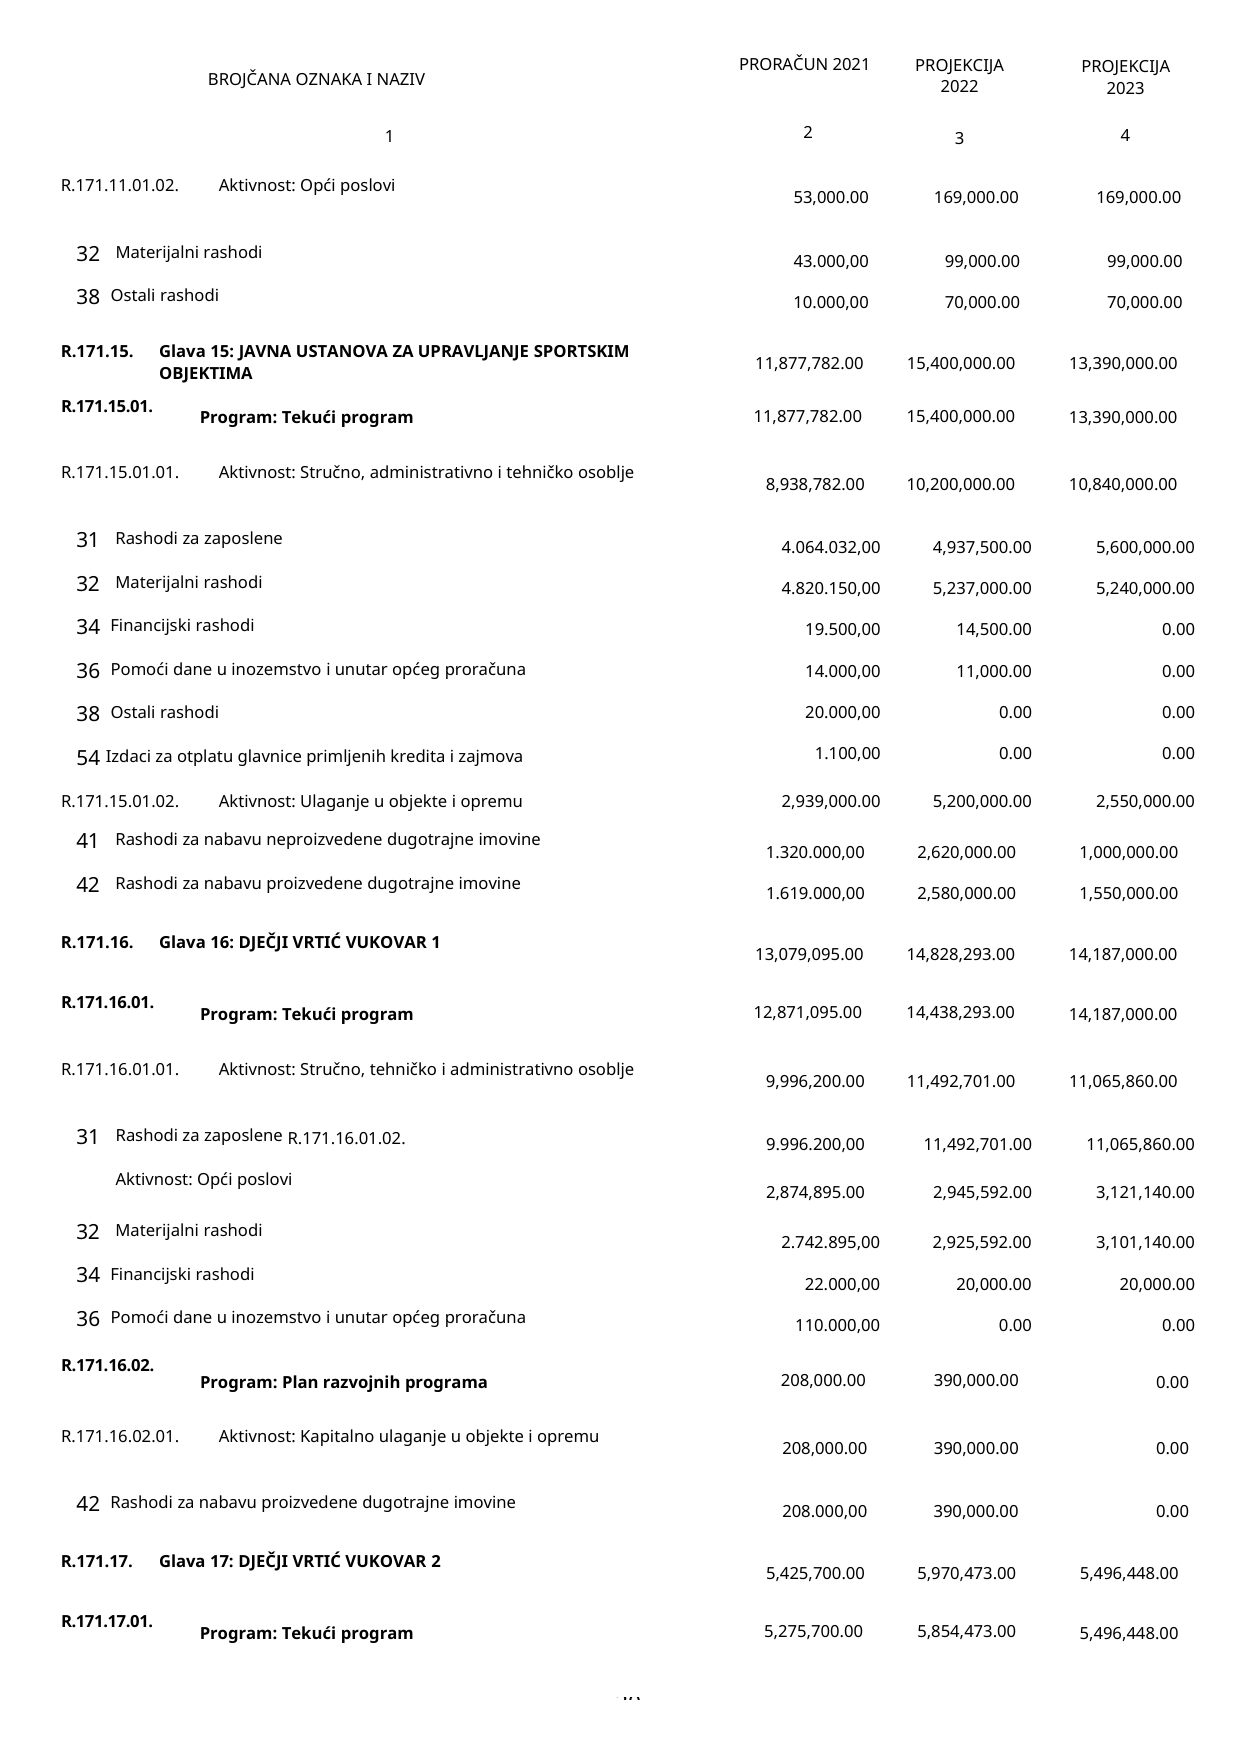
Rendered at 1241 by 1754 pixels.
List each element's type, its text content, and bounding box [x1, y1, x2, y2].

text 38 Ostali rashodi [76, 282, 274, 311]
subtitle Glava 16: DJEČJI VRTIĆ VUKOVAR 1 [61, 931, 499, 953]
text 4.064.032,00 [740, 536, 881, 558]
text Program: Tekući program [200, 1002, 443, 1025]
text 11,877,782.00 [755, 352, 880, 374]
text 5,970,473.00 [917, 1561, 1036, 1584]
text 8,938,782.00 [766, 472, 880, 495]
text 10.000,00 [793, 290, 884, 313]
text 169,000.00 [1096, 186, 1230, 208]
subtitle R.171.16.01. [61, 990, 177, 1013]
text 15,400,000.00 [906, 404, 1036, 427]
text 99,000.00 [1107, 249, 1230, 272]
subtitle R.171.16.02. [61, 1353, 178, 1376]
text 2,939,000.00 [740, 790, 881, 813]
text 1.320.000,00 [766, 840, 880, 863]
text R.171.15.01.01. Aktivnost: Stručno, administrativno i tehničko osoblje [61, 460, 673, 483]
text 169,000.00 [934, 186, 1036, 208]
list Rashodi za nabavu neproizvedene dugotrajne imovine [76, 826, 573, 855]
text 15,400,000.00 [907, 352, 1036, 374]
text 2,580,000.00 [917, 882, 1032, 904]
text 13,079,095.00 [755, 943, 880, 966]
text Program: Plan razvojnih programa [200, 1370, 528, 1393]
text 0.00 [1038, 1313, 1195, 1336]
text 5,854,473.00 [917, 1620, 1036, 1642]
subtitle R.171.15.01. [61, 395, 177, 418]
text 0.00 [1054, 659, 1195, 682]
text 14,187,000.00 [1069, 943, 1230, 966]
text 14,500.00 [892, 618, 1032, 641]
text 2 [740, 121, 875, 144]
text 42 Rashodi za nabavu proizvedene dugotrajne imovine [76, 1489, 553, 1518]
text 20,000.00 [1038, 1272, 1195, 1295]
subtitle Glava 17: DJEČJI VRTIĆ VUKOVAR 2 [61, 1549, 499, 1572]
text 34 Financijski rashodi [76, 1261, 561, 1289]
text 2,945,592.00 [884, 1181, 1032, 1203]
text 1.100,00 [740, 742, 881, 764]
text 208.000,00 [782, 1500, 884, 1523]
text 2,550,000.00 [1054, 790, 1195, 813]
text 5,496,448.00 [1079, 1621, 1230, 1644]
text 2,620,000.00 [917, 840, 1032, 863]
text 32 Materijalni rashodi [76, 239, 274, 267]
text 10,840,000.00 [1069, 472, 1230, 495]
text 390,000.00 [933, 1500, 1035, 1523]
text 0.00 [892, 700, 1032, 723]
text BROJČANA OZNAKA I NAZIV [208, 67, 452, 90]
text 19.500,00 [740, 618, 881, 641]
text PRORAČUN 2021 [734, 53, 875, 76]
text 2.742.895,00 [725, 1231, 880, 1254]
text 14,828,293.00 [906, 943, 1036, 966]
text 110.000,00 [725, 1313, 880, 1336]
text 3,101,140.00 [1038, 1231, 1195, 1254]
text 0.00 [1156, 1500, 1230, 1523]
text 34 Financijski rashodi [76, 612, 574, 641]
text 5,425,700.00 [766, 1561, 884, 1584]
text PROJEKCIJA 2023 [1074, 55, 1177, 99]
text 2,874,895.00 [766, 1181, 880, 1203]
text 1 [35, 125, 394, 148]
subtitle Glava 15: JAVNA USTANOVA ZA UPRAVLJANJE SPORTSKIM OBJEKTIMA [61, 340, 710, 384]
text Program: Tekući program [199, 1621, 443, 1644]
text 43.000,00 [793, 249, 884, 272]
text 2,925,592.00 [884, 1231, 1032, 1254]
text 0.00 [892, 742, 1032, 764]
text 5,240,000.00 [1054, 577, 1195, 599]
text Program: Tekući program [199, 406, 443, 428]
text 14,187,000.00 [1069, 1002, 1230, 1025]
text 1,000,000.00 [1079, 840, 1230, 863]
text 54 Izdaci za otplatu glavnice primljenih kredita i zajmova R.171.15.01.02. Aktivnost: Ulaganje u objekte i opremu [61, 743, 570, 812]
text 11,877,782.00 [753, 404, 878, 427]
text 9,996,200.00 [766, 1069, 880, 1092]
text 3 [908, 126, 1011, 149]
text 0.00 [1054, 700, 1195, 723]
text 20.000,00 [740, 700, 881, 723]
text 5,600,000.00 [1054, 536, 1195, 558]
text 22.000,00 [725, 1272, 880, 1295]
text 5,275,700.00 [764, 1620, 882, 1642]
text 11,492,701.00 [884, 1132, 1032, 1155]
text 1,550,000.00 [1079, 882, 1230, 904]
text 70,000.00 [1107, 290, 1230, 313]
text 0.00 [884, 1313, 1032, 1336]
text 99,000.00 [944, 249, 1036, 272]
text 1.619.000,00 [766, 882, 880, 904]
text 0.00 [1054, 742, 1195, 764]
text 14,438,293.00 [906, 1001, 1036, 1024]
text R.171.16.01.01. Aktivnost: Stručno, tehničko i administrativno osoblje [61, 1057, 673, 1080]
text 5,496,448.00 [1079, 1561, 1230, 1584]
list Rashodi za zaposlene R.171.16.01.02. Aktivnost: Opći poslovi [61, 1122, 412, 1191]
list Materijalni rashodi [76, 569, 574, 597]
list Rashodi za nabavu proizvedene dugotrajne imovine [76, 870, 573, 898]
text 38 Ostali rashodi [76, 699, 574, 728]
text 390,000.00 [933, 1437, 1035, 1460]
text 53,000.00 [793, 186, 884, 208]
text 5,200,000.00 [892, 790, 1032, 813]
text 9.996.200,00 [766, 1132, 880, 1155]
text 11,000.00 [892, 659, 1032, 682]
text 0.00 [1054, 618, 1195, 641]
text 0.00 [1156, 1437, 1230, 1460]
text 36 Pomoći dane u inozemstvo i unutar općeg proračuna [76, 1304, 561, 1333]
text 70,000.00 [944, 290, 1036, 313]
text 12,871,095.00 [753, 1001, 878, 1024]
text 4,937,500.00 [892, 536, 1032, 558]
text 3,121,140.00 [1043, 1181, 1195, 1203]
list Aktivnost: Opći poslovi [61, 174, 416, 196]
text 390,000.00 [933, 1369, 1036, 1391]
text 0.00 [1156, 1370, 1230, 1393]
text 10,200,000.00 [906, 472, 1036, 495]
text 208,000.00 [782, 1437, 884, 1460]
text 13,390,000.00 [1069, 406, 1230, 428]
text 36 Pomoći dane u inozemstvo i unutar općeg proračuna [76, 656, 574, 684]
text 5,237,000.00 [892, 577, 1032, 599]
text 13,390,000.00 [1069, 352, 1230, 374]
list Materijalni rashodi [76, 1217, 561, 1245]
text 208,000.00 [781, 1369, 883, 1391]
text 4 [1021, 124, 1230, 147]
list Rashodi za zaposlene [76, 525, 574, 553]
text 11,065,860.00 [1043, 1132, 1195, 1155]
text R.171.16.02.01. Aktivnost: Kapitalno ulaganje u objekte i opremu [61, 1425, 636, 1448]
text 11,492,701.00 [907, 1069, 1036, 1092]
text PROJEKCIJA 2022 [908, 53, 1011, 98]
text 20,000.00 [884, 1272, 1032, 1295]
text 4.820.150,00 [740, 577, 881, 599]
text 14.000,00 [740, 659, 881, 682]
text 11,065,860.00 [1069, 1069, 1230, 1092]
subtitle R.171.17.01. [61, 1609, 177, 1632]
